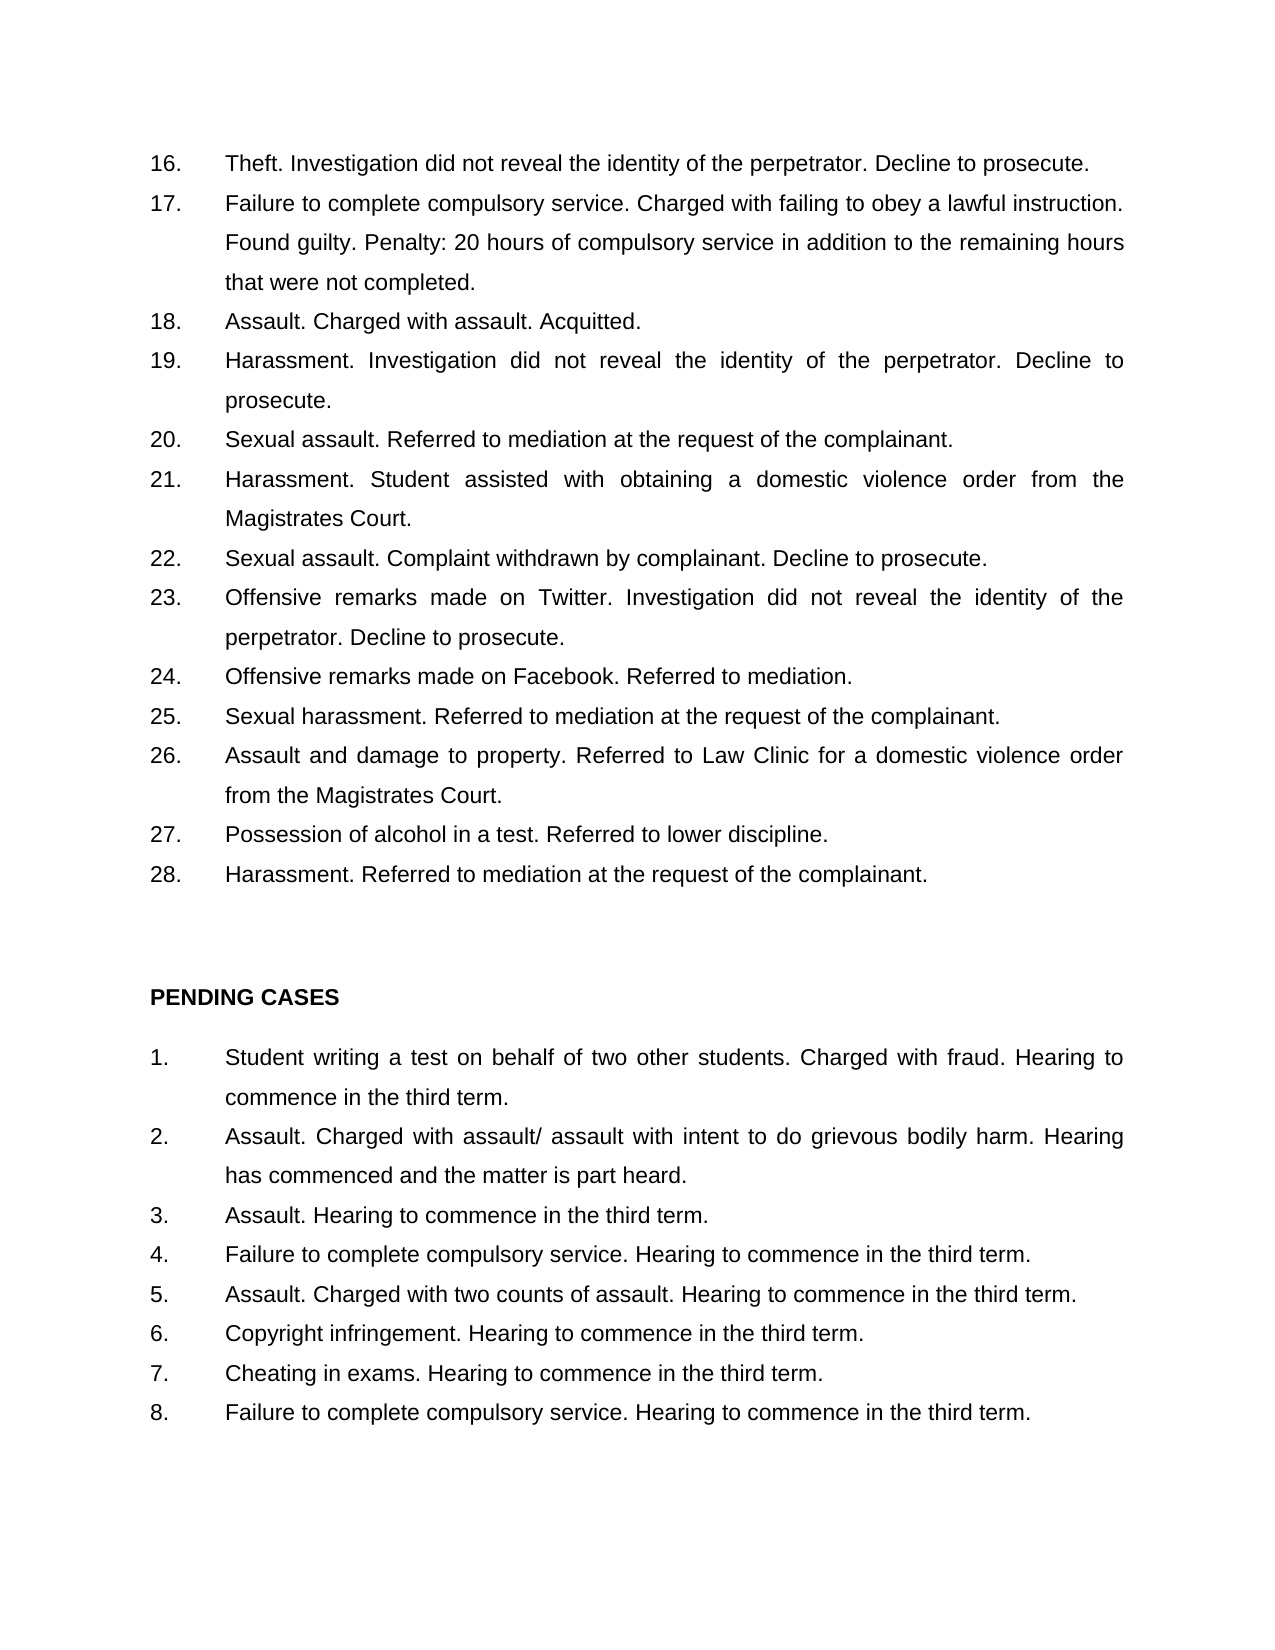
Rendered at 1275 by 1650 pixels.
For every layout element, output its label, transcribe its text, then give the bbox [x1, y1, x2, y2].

text PENDING CASES [150, 984, 1125, 1010]
list Sexual assault. Referred to mediation at the request of the complainant. [150, 426, 1125, 453]
list Theft. Investigation did not reveal the identity of the perpetrator. Decline to prosecute. [150, 150, 1125, 176]
list Assault. Charged with two counts of assault. Hearing to commence in the third term. [150, 1281, 1125, 1307]
list Possession of alcohol in a test. Referred to lower discipline. [150, 821, 1125, 847]
list Student writing a test on behalf of two other students. Charged with fraud. Hearing to commence in the third term. [150, 1044, 1125, 1110]
list Cheating in exams. Hearing to commence in the third term. [150, 1360, 1125, 1386]
list Harassment. Referred to mediation at the request of the complainant. [150, 861, 1125, 887]
list Assault. Hearing to commence in the third term. [150, 1202, 1125, 1228]
list Copyright infringement. Hearing to commence in the third term. [150, 1320, 1125, 1347]
list Offensive remarks made on Twitter. Investigation did not reveal the identity of the perpetrator. Decline to prosecute. [150, 584, 1125, 650]
list Offensive remarks made on Facebook. Referred to mediation. [150, 663, 1125, 689]
list Assault. Charged with assault. Acquitted. [150, 308, 1125, 334]
list Assault and damage to property. Referred to Law Clinic for a domestic violence order from the Magistrates Court. [150, 742, 1125, 808]
list Failure to complete compulsory service. Hearing to commence in the third term. [150, 1399, 1125, 1426]
list Sexual harassment. Referred to mediation at the request of the complainant. [150, 703, 1125, 729]
list Failure to complete compulsory service. Charged with failing to obey a lawful instruction. Found guilty. Penalty: 20 hours of compulsory service in addition to the remaining hours that were not completed. [150, 189, 1125, 295]
list Harassment. Student assisted with obtaining a domestic violence order from the Magistrates Court. [150, 466, 1125, 532]
list Harassment. Investigation did not reveal the identity of the perpetrator. Decline to prosecute. [150, 347, 1125, 413]
list Sexual assault. Complaint withdrawn by complainant. Decline to prosecute. [150, 545, 1125, 571]
list Assault. Charged with assault/ assault with intent to do grievous bodily harm. Hearing has commenced and the matter is part heard. [150, 1123, 1125, 1189]
list Failure to complete compulsory service. Hearing to commence in the third term. [150, 1241, 1125, 1268]
